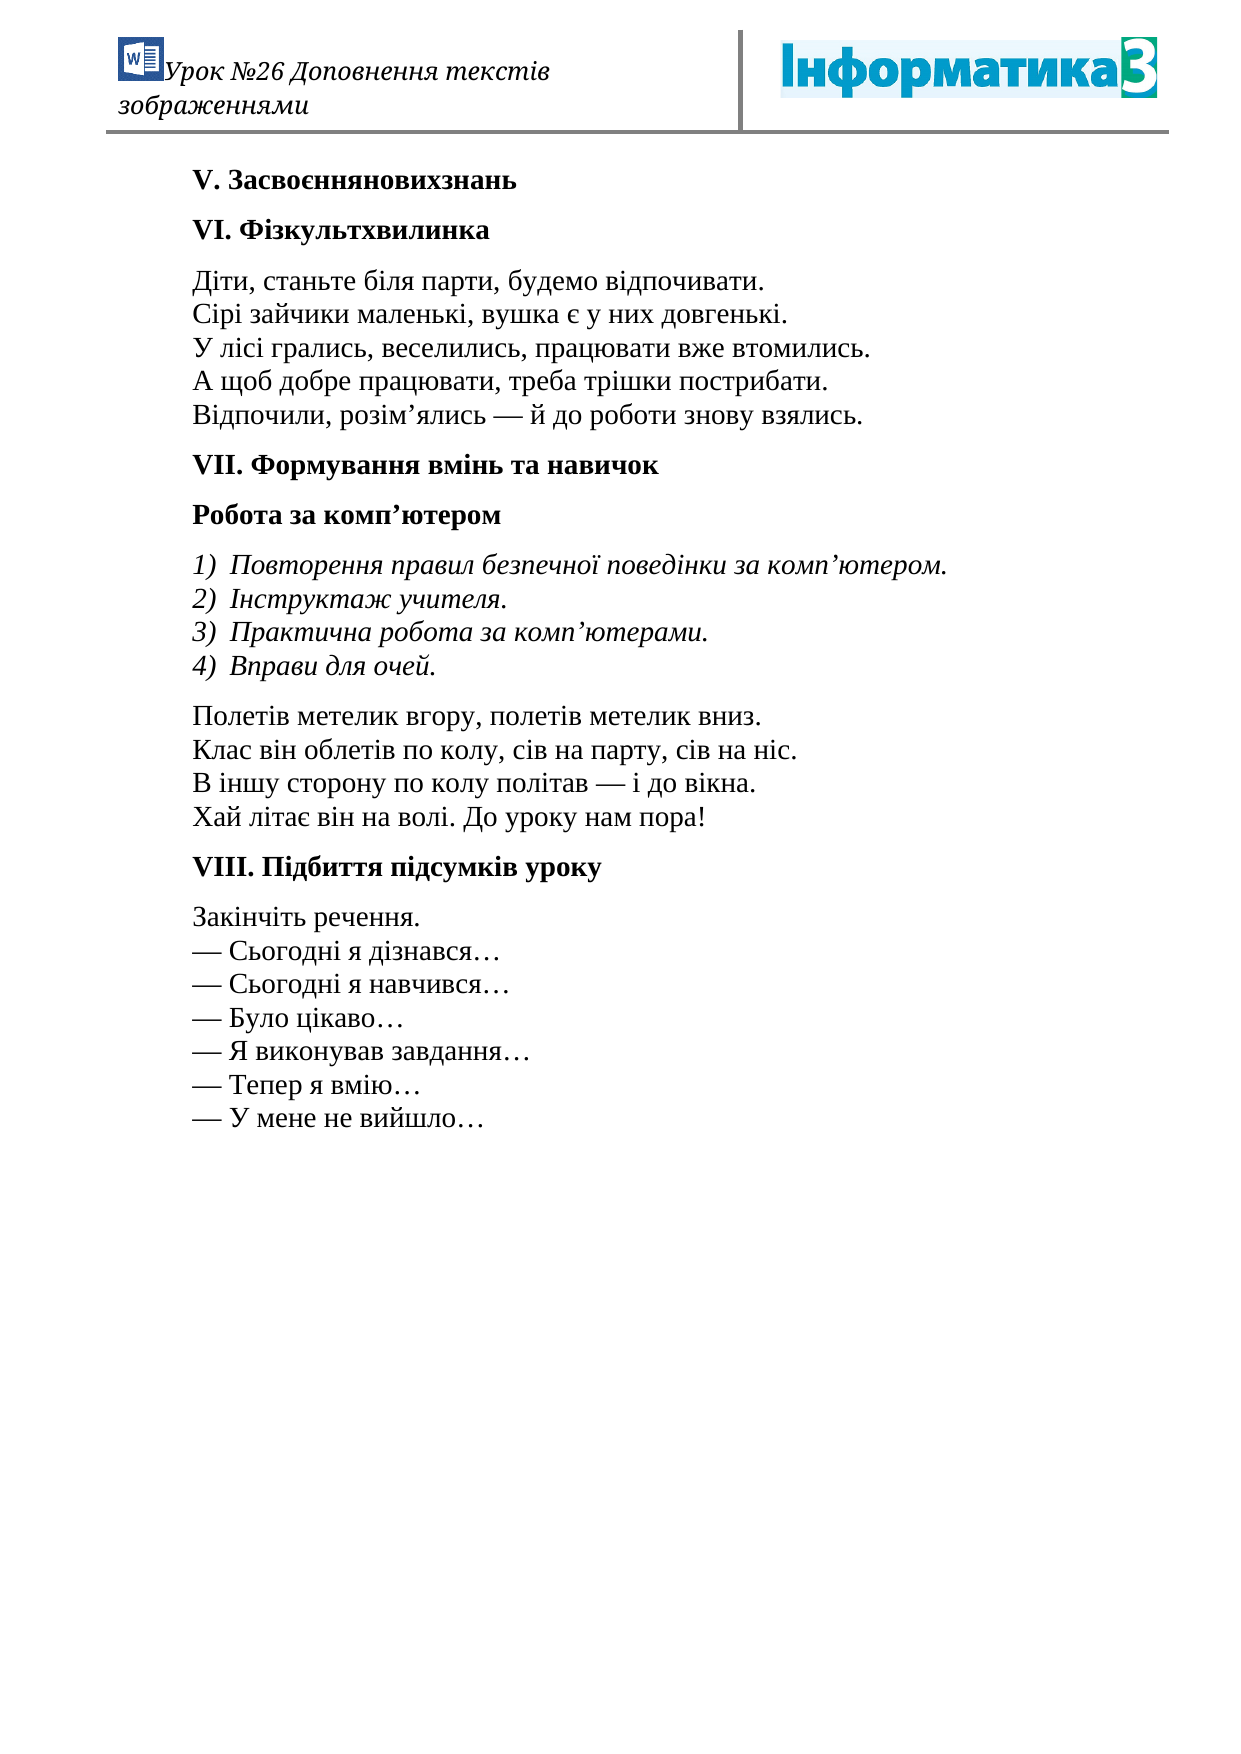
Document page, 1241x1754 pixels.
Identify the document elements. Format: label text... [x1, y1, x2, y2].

text VІІI. Підбиття підсумків уроку [118, 849, 1181, 883]
text Відпочили, розім’ялись — й до роботи знову взялись. [118, 397, 1181, 430]
text Сірі зайчики маленькі, вушка є у них довгенькі. [118, 296, 1181, 330]
text Закінчіть речення. [118, 899, 1181, 933]
text — Сьогодні я дізнався… [118, 933, 1181, 966]
text Хай літає він на волі. До уроку нам пора! [118, 799, 1181, 832]
picture [780, 37, 1158, 98]
text А щоб добре працювати, треба трішки пострибати. [118, 363, 1181, 397]
text — У мене не вийшло… [118, 1101, 1181, 1134]
list Практична робота за комп’ютерами. [192, 614, 1181, 648]
picture [913, 67, 920, 78]
text V. Засвоєнняновихзнань [118, 162, 1181, 196]
text — Сьогодні я навчився… [118, 966, 1181, 1000]
text VІІ. Формування вмінь та навичок [118, 447, 1181, 481]
text Полетів метелик вгору, полетів метелик вниз. [118, 698, 1181, 732]
list Повторення правил безпечної поведінки за комп’ютером. [192, 547, 1181, 581]
text — Було цікаво… [118, 1000, 1181, 1033]
text Діти, станьте біля парти, будемо відпочивати. [118, 263, 1181, 296]
text — Тепер я вмію… [118, 1067, 1181, 1101]
text Робота за комп’ютером [118, 497, 1181, 531]
picture [118, 37, 164, 81]
text В іншу сторону по колу політав — і до вікна. [118, 765, 1181, 799]
text У лісі грались, веселились, працювати вже втомились. [118, 330, 1181, 363]
text VІ. Фізкультхвилинка [118, 212, 1181, 246]
picture [1149, 91, 1158, 98]
list Інструктаж учителя. [192, 581, 1181, 614]
text — Я виконував завдання… [118, 1033, 1181, 1067]
text Клас він облетів по колу, сів на парту, сів на ніс. [118, 732, 1181, 765]
list Вправи для очей. [192, 648, 1181, 682]
